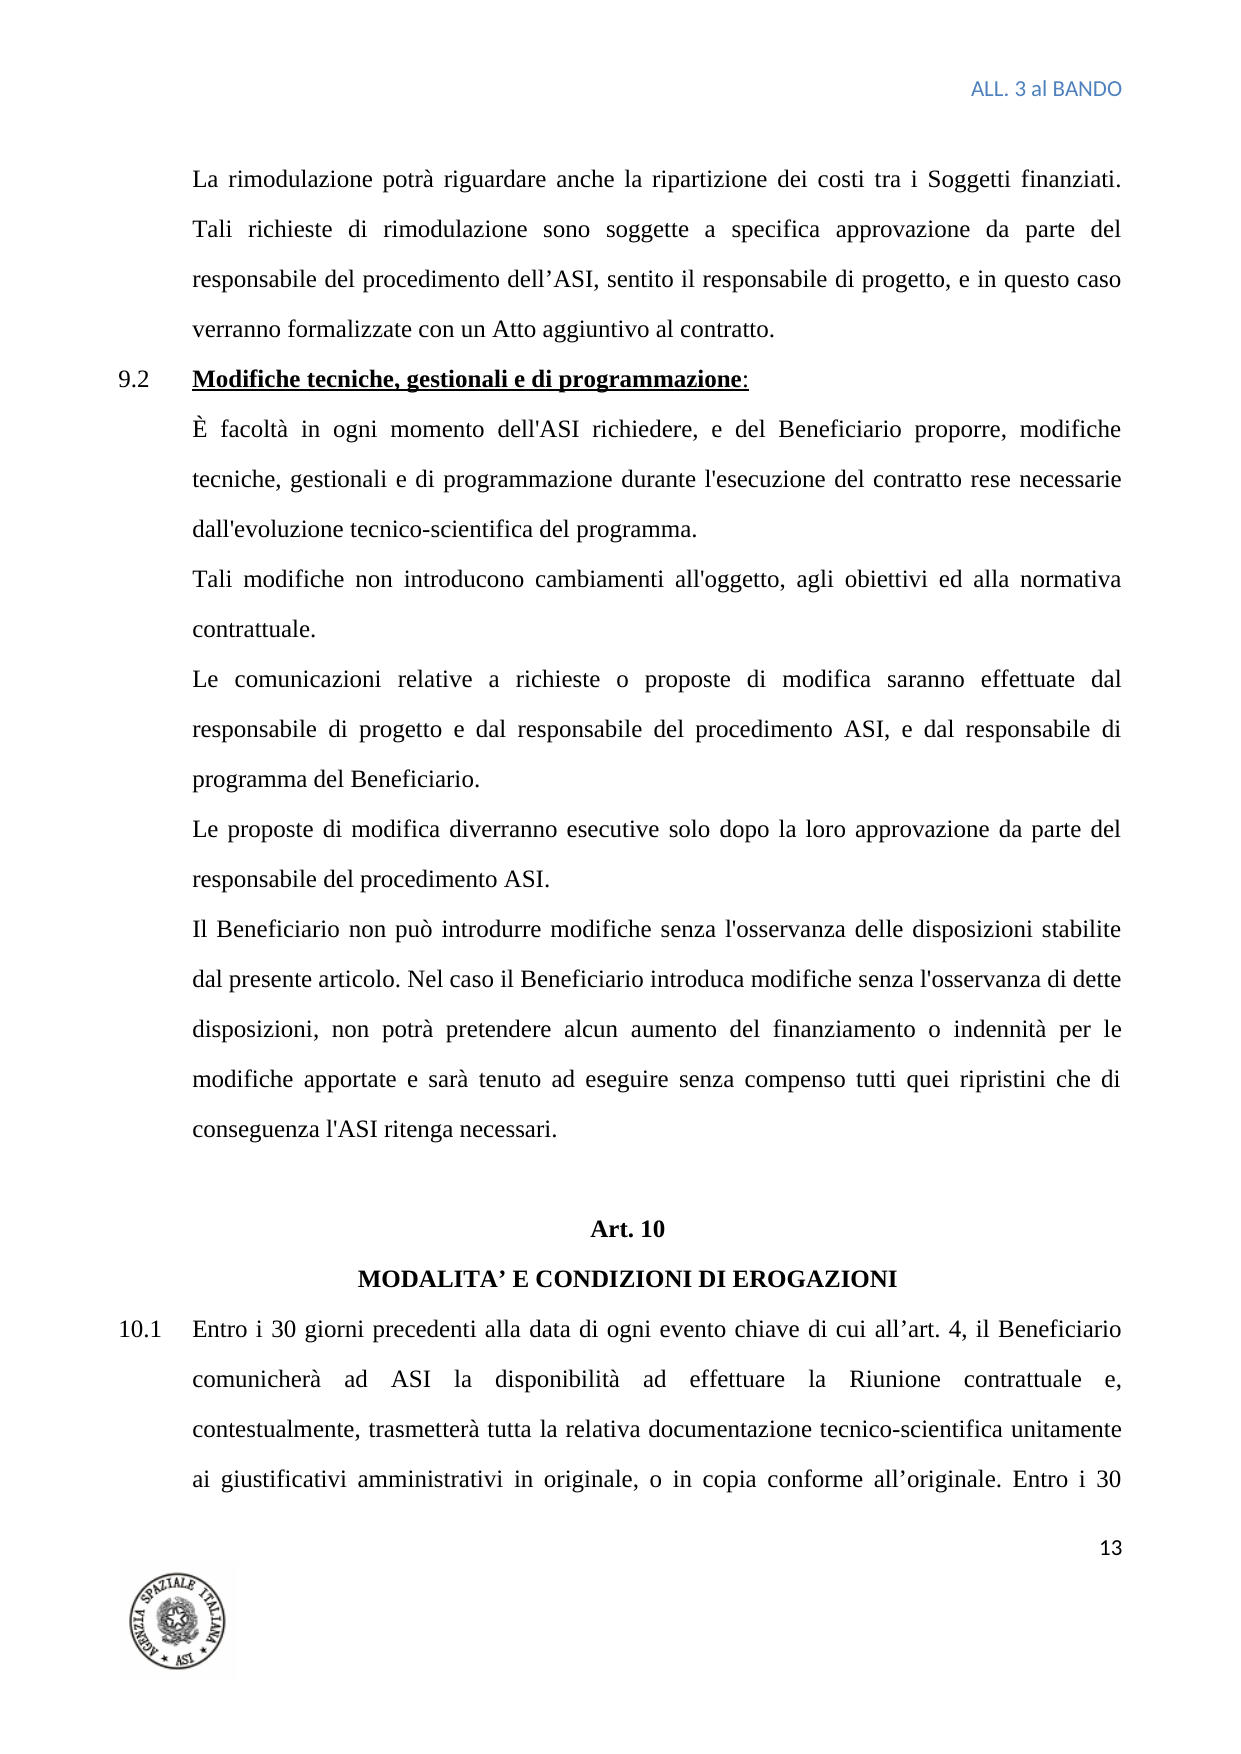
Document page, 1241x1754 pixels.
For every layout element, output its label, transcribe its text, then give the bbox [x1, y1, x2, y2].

text Le proposte di modifica diverranno esecutive solo dopo la loro approvazione da parte del responsabile del procedimento ASI. [192, 798, 1122, 898]
text La rimodulazione potrà riguardare anche la ripartizione dei costi tra i Soggetti finanziati. Tali richieste di rimodulazione sono soggette a specifica approvazione da parte del responsabile del procedimento dell’ASI, sentito il responsabile di progetto, e in questo caso verranno formalizzate con un Atto aggiuntivo al contratto. [192, 148, 1122, 348]
text È facoltà in ogni momento dell'ASI richiedere, e del Beneficiario proporre, modifiche tecniche, gestionali e di programmazione durante l'esecuzione del contratto rese necessarie dall'evoluzione tecnico-scientifica del programma. [192, 398, 1122, 548]
text Art. 10 [133, 1198, 1122, 1248]
text 9.2 Modifiche tecniche, gestionali e di programmazione: [118, 348, 1122, 398]
picture [118, 1561, 237, 1681]
text MODALITA’ E CONDIZIONI DI EROGAZIONI [133, 1248, 1122, 1298]
text Le comunicazioni relative a richieste o proposte di modifica saranno effettuate dal responsabile di progetto e dal responsabile del procedimento ASI, e dal responsabile di programma del Beneficiario. [192, 648, 1122, 798]
text Tali modifiche non introducono cambiamenti all'oggetto, agli obiettivi ed alla normativa contrattuale. [192, 548, 1122, 648]
text Il Beneficiario non può introdurre modifiche senza l'osservanza delle disposizioni stabilite dal presente articolo. Nel caso il Beneficiario introduca modifiche senza l'osservanza di dette disposizioni, non potrà pretendere alcun aumento del finanziamento o indennità per le modifiche apportate e sarà tenuto ad eseguire senza compenso tutti quei ripristini che di conseguenza l'ASI ritenga necessari. [192, 898, 1122, 1148]
